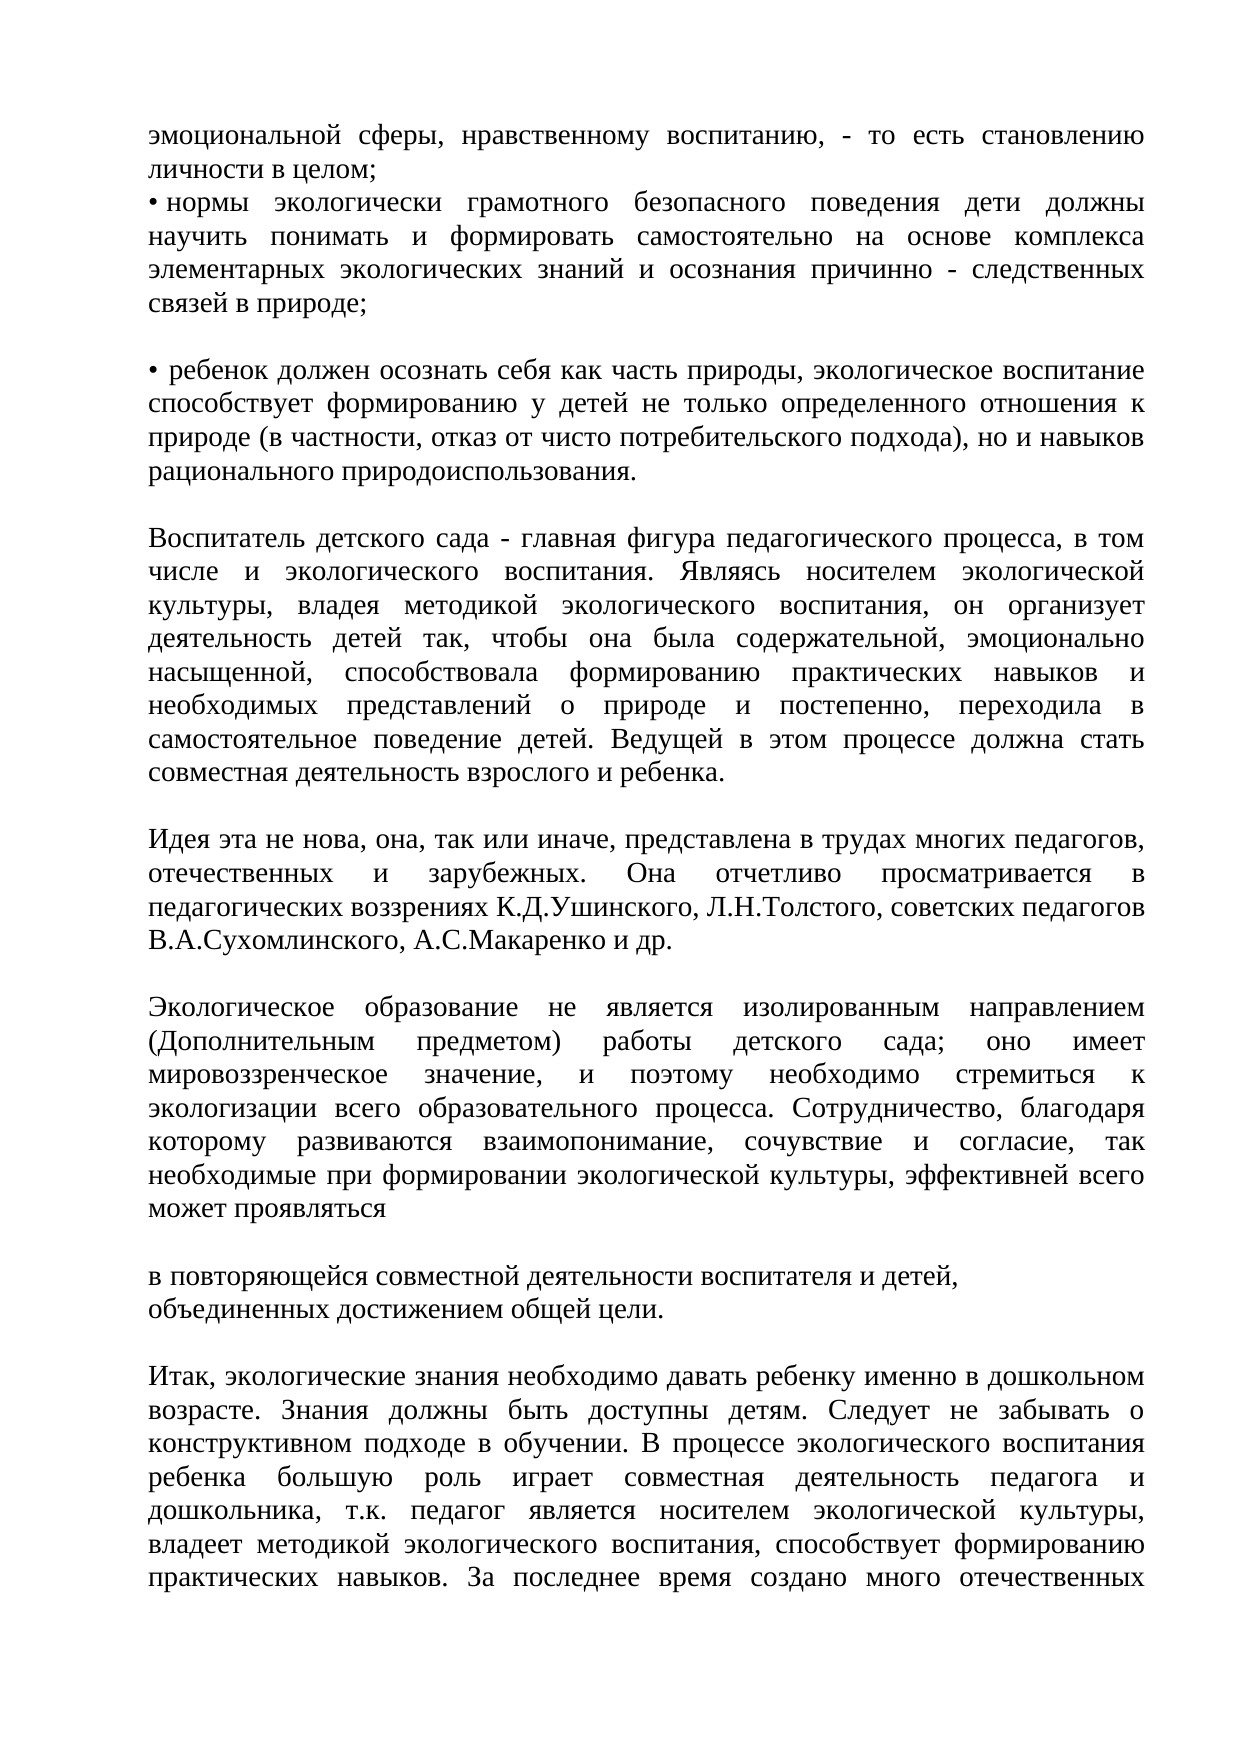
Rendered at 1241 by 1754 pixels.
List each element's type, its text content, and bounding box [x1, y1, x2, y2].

text Идея эта не нова, она, так или иначе, представлена в трудах многих педагогов, отечественных и зарубежных. Она отчетливо просматривается в педагогических воззрениях К.Д.Ушинского, Л.Н.Толстого, советских педагогов В.А.Сухомлинского, А.С.Макаренко и др. [148, 822, 1146, 956]
list повторяющейся совместной деятельности воспитателя и детей, объединенных достижением общей цели. [148, 1258, 1146, 1325]
list ребенок должен осознать себя как часть природы, экологическое воспитание способствует формированию у детей не только определенного отношения к природе (в частности, отказ от чисто потребительского подхода), но и навыков рационального природоиспользования. [148, 352, 1146, 486]
text Экологическое образование не является изолированным направлением (Дополнительным предметом) работы детского сада; оно имеет мировоззренческое значение, и поэтому необходимо стремиться к экологизации всего образовательного процесса. Сотрудничество, благодаря которому развиваются взаимопонимание, сочувствие и согласие, так необходимые при формировании экологической культуры, эффективней всего может проявляться [148, 989, 1146, 1224]
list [148, 117, 1146, 184]
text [148, 1358, 1146, 1593]
text Воспитатель детского сада - главная фигура педагогического процесса, в том числе и экологического воспитания. Являясь носителем экологической культуры, владея методикой экологического воспитания, он организует деятельность детей так, чтобы она была содержательной, эмоционально насыщенной, способствовала формированию практических навыков и необходимых представлений о природе и постепенно, переходила в самостоятельное поведение детей. Ведущей в этом процессе должна стать совместная деятельность взрослого и ребенка. [148, 520, 1146, 788]
list нормы экологически грамотного безопасного поведения дети должны научить понимать и формировать самостоятельно на основе комплекса элементарных экологических знаний и осознания причинно - следственных связей в природе; [148, 184, 1146, 318]
